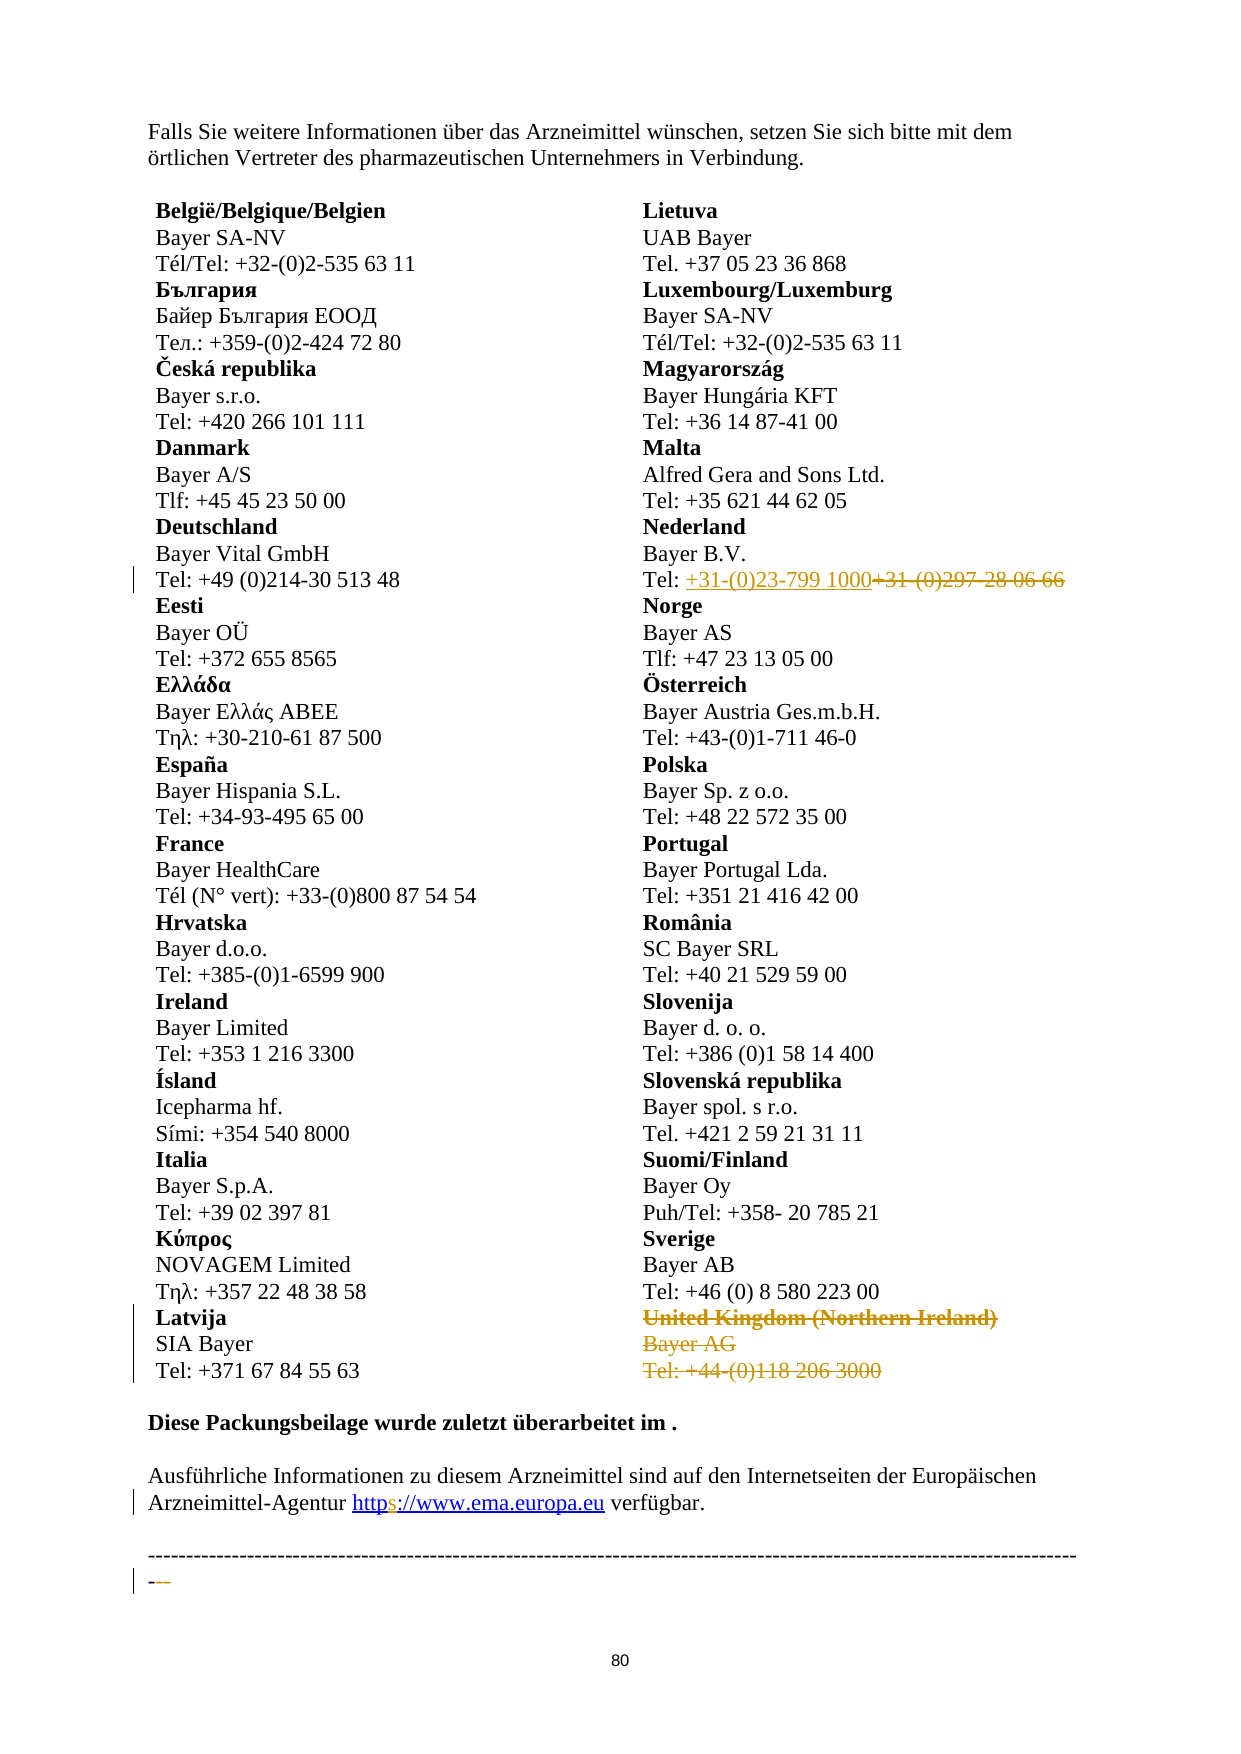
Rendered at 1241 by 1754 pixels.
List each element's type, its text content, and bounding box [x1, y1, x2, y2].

table_cell Malta Alfred Gera and Sons Ltd. Tel: +35 621 44 62 05 [631, 434, 1119, 513]
table_cell Latvija SIA Bayer Tel: +371 67 84 55 63 [144, 1304, 631, 1383]
table_cell Eesti Bayer OÜ Tel: +372 655 8565 [144, 593, 631, 672]
table_header België/Belgique/Belgien Bayer SA-NV Tél/Tel: +32-(0)2-535 63 11 [144, 197, 631, 276]
text Falls Sie weitere Informationen über das Arzneimittel wünschen, setzen Sie sich bitte mit dem örtlichen Vertreter des pharmazeutischen Unternehmers in Verbindung. [148, 118, 1092, 171]
table_cell Κύπρος NOVAGEM Limited Tηλ: +357 22 48 38 58 [144, 1225, 631, 1304]
table_cell Hrvatska Bayer d.o.o. Tel: +385-(0)1-6599 900 [144, 909, 631, 988]
table_cell Norge Bayer AS Tlf: +47 23 13 05 00 [631, 593, 1119, 672]
table_cell Danmark Bayer A/S Tlf: +45 45 23 50 00 [144, 434, 631, 513]
table_cell Slovenija Bayer d. o. o. Tel: +386 (0)1 58 14 400 [631, 988, 1119, 1067]
table_cell Ireland Bayer Limited Tel: +353 1 216 3300 [144, 988, 631, 1067]
table_cell Italia Bayer S.p.A. Tel: +39 02 397 81 [144, 1146, 631, 1225]
table_cell Nederland Bayer B.V. Tel: [631, 514, 1119, 592]
table_cell Luxembourg/Luxemburg Bayer SA-NV Tél/Tel: +32-(0)2-535 63 11 [631, 276, 1119, 355]
table_cell Sverige Bayer AB Tel: +46 (0) 8 580 223 00 [631, 1225, 1119, 1304]
table_cell Slovenská republika Bayer spol. s r.o. Tel. +421 2 59 21 31 11 [631, 1067, 1119, 1146]
table_cell Portugal Bayer Portugal Lda. Tel: +351 21 416 42 00 [631, 830, 1119, 909]
text --------------------------------------------------------------------------------------------------------------------------- [148, 1541, 1092, 1594]
table_cell España Bayer Hispania S.L. Tel: +34-93-495 65 00 [144, 751, 631, 830]
table_cell Österreich Bayer Austria Ges.m.b.H. Tel: +43-(0)1-711 46-0 [631, 672, 1119, 751]
text Ausführliche Informationen zu diesem Arzneimittel sind auf den Internetseiten der Europäischen Arzneimittel-Agentur http://www.ema.europa.eu verfügbar. [148, 1462, 1092, 1515]
table_cell Magyarország Bayer Hungária KFT Tel: +36 14 87-41 00 [631, 355, 1119, 434]
table_cell [631, 1304, 1119, 1383]
table_header Lietuva UAB Bayer Tel. +37 05 23 36 868 [631, 197, 1119, 276]
table_cell Deutschland Bayer Vital GmbH Tel: +49 (0)214-30 513 48 [144, 514, 631, 592]
table_cell Ísland Icepharma hf. Sími: +354 540 8000 [144, 1067, 631, 1146]
table_cell Ελλάδα Bayer Ελλάς ΑΒΕΕ Τηλ: +30-210-61 87 500 [144, 672, 631, 751]
table_cell France Bayer HealthCare Tél (N° vert): +33-(0)800 87 54 54 [144, 830, 631, 909]
table_cell Suomi/Finland Bayer Oy Puh/Tel: +358- 20 785 21 [631, 1146, 1119, 1225]
table_cell Polska Bayer Sp. z o.o. Tel: +48 22 572 35 00 [631, 751, 1119, 830]
table_cell България Байер България ЕООД Tел.: +359-(0)2-424 72 80 [144, 276, 631, 355]
table_cell România SC Bayer SRL Tel: +40 21 529 59 00 [631, 909, 1119, 988]
table_cell Česká republika Bayer s.r.o. Tel: +420 266 101 111 [144, 355, 631, 434]
text Diese Packungsbeilage wurde zuletzt überarbeitet im . [148, 1409, 1092, 1436]
